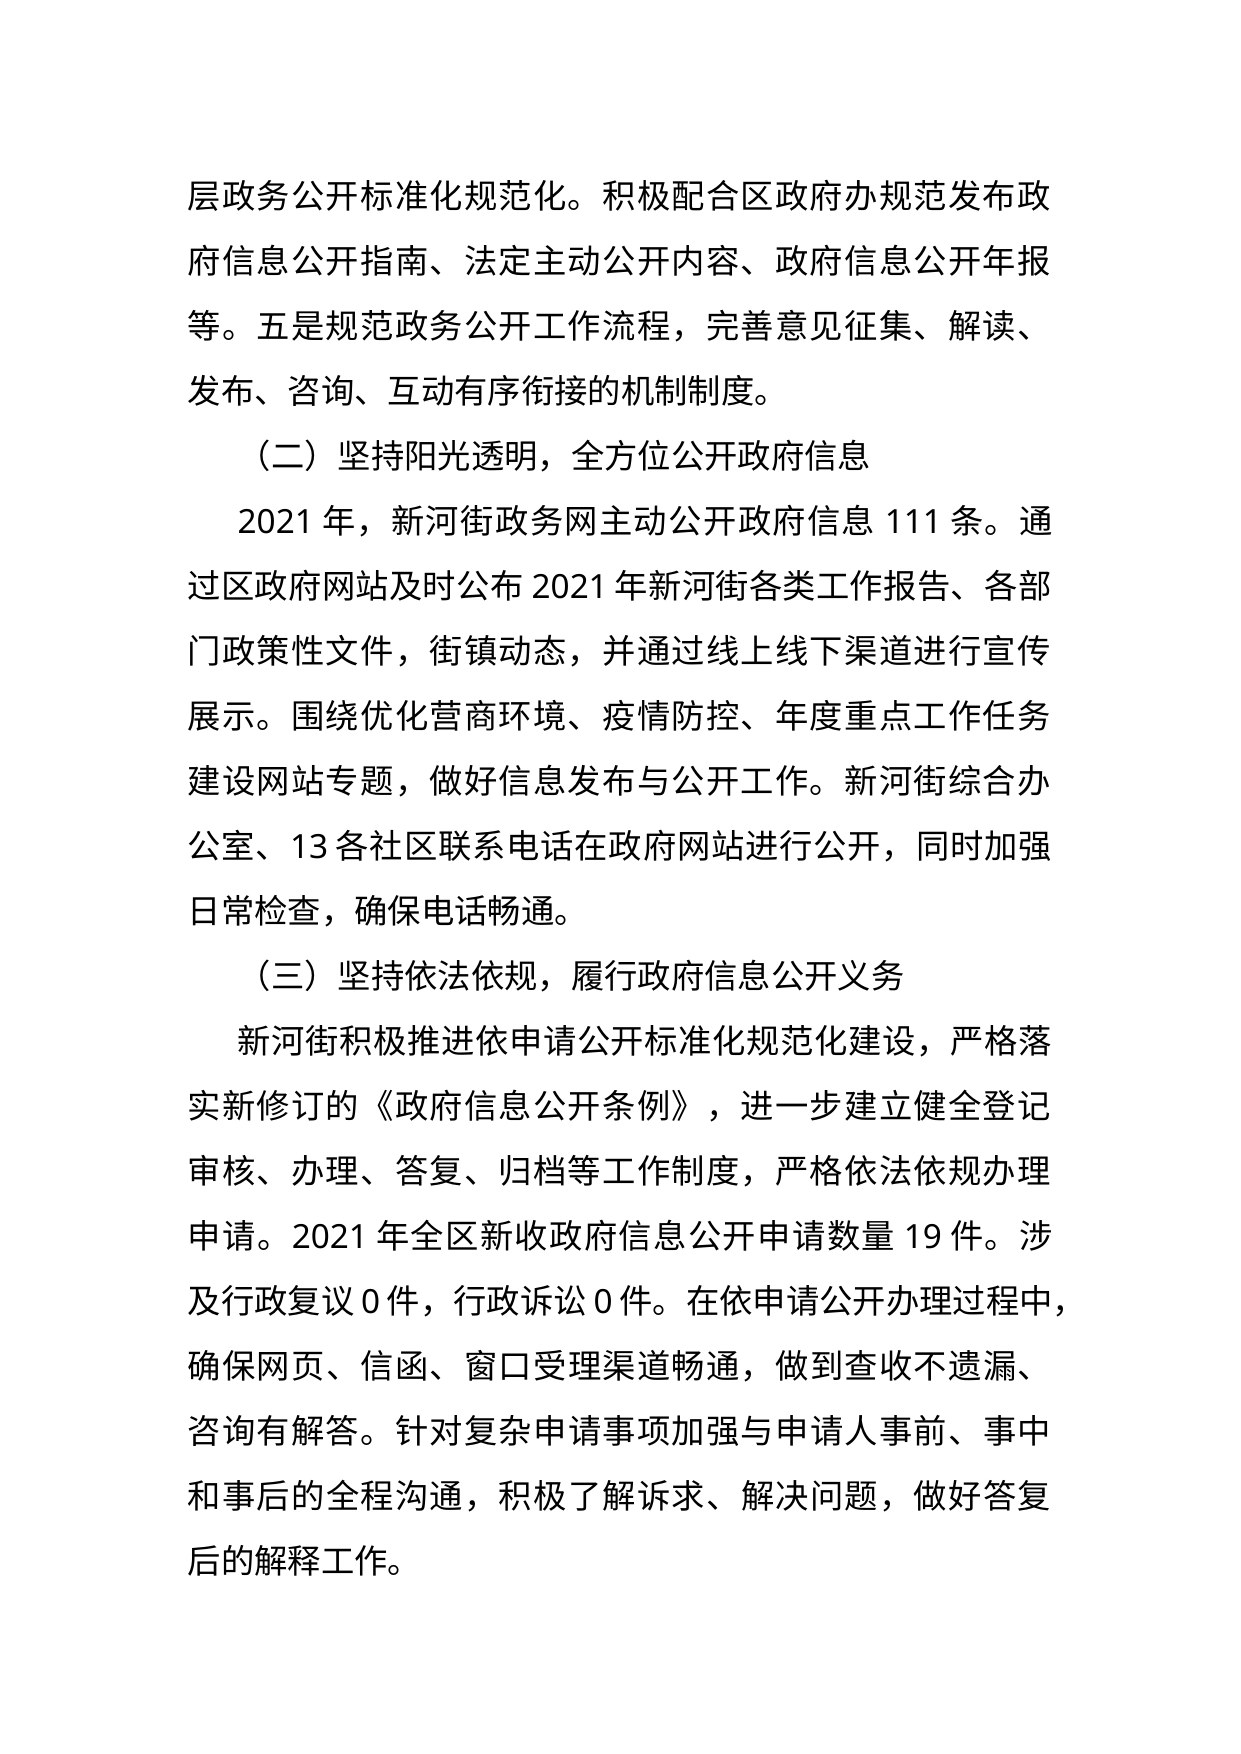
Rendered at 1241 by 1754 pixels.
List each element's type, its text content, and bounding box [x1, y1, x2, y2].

text 新河街积极推进依申请公开标准化规范化建设，严格落实新修订的《政府信息公开条例》，进一步建立健全登记、审核、办理、答复、归档等工作制度，严格依法依规办理申请。2021年全区新收政府信息公开申请数量19件。涉及行政复议0件，行政诉讼0件。在依申请公开办理过程中，确保网页、信函、窗口受理渠道畅通，做到查收不遗漏、咨询有解答。针对复杂申请事项加强与申请人事前、事中和事后的全程沟通，积极了解诉求、解决问题，做好答复后的解释工作。 [187, 1007, 1053, 1592]
text （二）坚持阳光透明，全方位公开政府信息 [187, 422, 1053, 487]
text （三）坚持依法依规，履行政府信息公开义务 [187, 942, 1053, 1007]
text 2021年，新河街政务网主动公开政府信息111条。通过区政府网站及时公布2021年新河街各类工作报告、各部门政策性文件，街镇动态，并通过线上线下渠道进行宣传展示。围绕优化营商环境、疫情防控、年度重点工作任务建设网站专题，做好信息发布与公开工作。新河街综合办公室、13各社区联系电话在政府网站进行公开，同时加强日常检查，确保电话畅通。 [187, 487, 1053, 942]
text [187, 162, 1053, 422]
